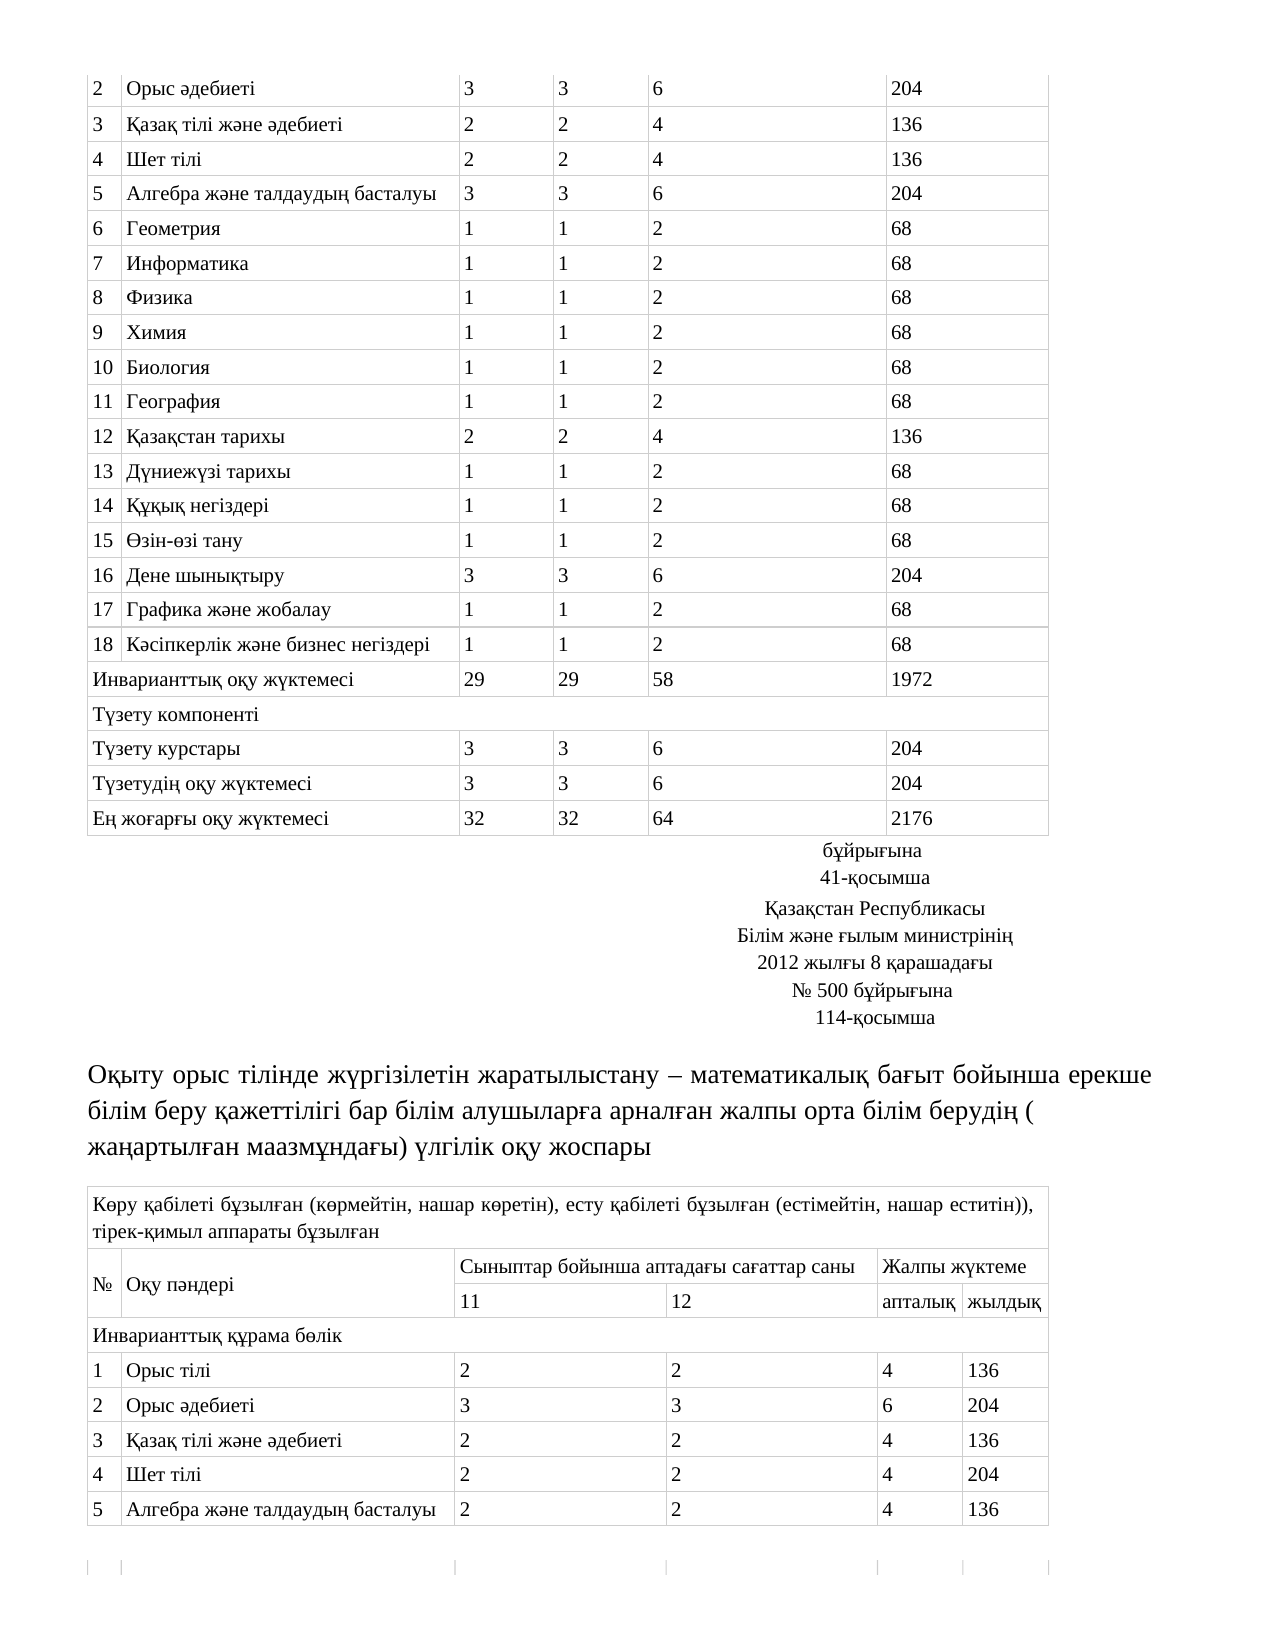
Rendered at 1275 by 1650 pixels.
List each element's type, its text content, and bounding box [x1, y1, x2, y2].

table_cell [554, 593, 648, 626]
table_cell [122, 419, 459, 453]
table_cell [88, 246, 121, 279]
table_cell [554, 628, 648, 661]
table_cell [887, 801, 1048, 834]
text 2012 жылғы 8 қарашадағы [757, 950, 1194, 974]
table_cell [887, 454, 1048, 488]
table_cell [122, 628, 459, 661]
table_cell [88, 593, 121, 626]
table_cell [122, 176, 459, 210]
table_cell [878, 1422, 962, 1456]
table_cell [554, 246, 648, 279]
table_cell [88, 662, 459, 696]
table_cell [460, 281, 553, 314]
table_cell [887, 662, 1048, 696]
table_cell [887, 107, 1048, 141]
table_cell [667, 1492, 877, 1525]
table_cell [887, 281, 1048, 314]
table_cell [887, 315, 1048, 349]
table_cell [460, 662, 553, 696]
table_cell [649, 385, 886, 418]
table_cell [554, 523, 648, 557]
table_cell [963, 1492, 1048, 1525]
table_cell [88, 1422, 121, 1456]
text № 500 бұйрығына 114-қосымша [792, 978, 953, 1029]
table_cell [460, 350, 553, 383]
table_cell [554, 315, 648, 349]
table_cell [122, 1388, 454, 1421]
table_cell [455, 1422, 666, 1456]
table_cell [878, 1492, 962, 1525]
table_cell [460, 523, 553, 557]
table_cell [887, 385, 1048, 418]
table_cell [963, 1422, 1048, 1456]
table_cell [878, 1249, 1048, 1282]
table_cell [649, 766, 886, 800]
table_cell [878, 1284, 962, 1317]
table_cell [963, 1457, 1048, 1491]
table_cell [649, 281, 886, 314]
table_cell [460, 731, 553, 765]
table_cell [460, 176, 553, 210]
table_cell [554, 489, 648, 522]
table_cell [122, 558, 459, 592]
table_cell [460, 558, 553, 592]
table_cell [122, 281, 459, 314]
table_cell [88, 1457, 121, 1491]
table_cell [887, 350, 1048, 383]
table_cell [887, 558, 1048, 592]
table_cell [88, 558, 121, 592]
text Қазақстан Республикасы Білім және ғылым министрінің [737, 896, 1028, 947]
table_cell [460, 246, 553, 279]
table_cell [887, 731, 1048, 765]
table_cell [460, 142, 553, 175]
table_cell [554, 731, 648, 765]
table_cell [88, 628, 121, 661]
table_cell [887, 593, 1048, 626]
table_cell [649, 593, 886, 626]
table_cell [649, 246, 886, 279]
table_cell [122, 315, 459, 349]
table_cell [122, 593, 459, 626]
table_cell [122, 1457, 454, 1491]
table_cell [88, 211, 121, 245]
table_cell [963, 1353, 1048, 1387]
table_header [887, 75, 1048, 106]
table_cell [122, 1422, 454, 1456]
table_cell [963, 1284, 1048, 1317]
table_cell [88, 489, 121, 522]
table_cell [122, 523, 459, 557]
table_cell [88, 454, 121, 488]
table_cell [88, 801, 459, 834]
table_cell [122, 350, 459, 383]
text Оқыту орыс тілінде жүргізілетін жаратылыстану – математикалық бағыт бойынша ерекше білім беру қажеттілігі бар білім алушыларға арналған жалпы орта білім берудің ( жаңартылған маазмұндағы) үлгілік оқу жоспары [87, 1058, 1180, 1161]
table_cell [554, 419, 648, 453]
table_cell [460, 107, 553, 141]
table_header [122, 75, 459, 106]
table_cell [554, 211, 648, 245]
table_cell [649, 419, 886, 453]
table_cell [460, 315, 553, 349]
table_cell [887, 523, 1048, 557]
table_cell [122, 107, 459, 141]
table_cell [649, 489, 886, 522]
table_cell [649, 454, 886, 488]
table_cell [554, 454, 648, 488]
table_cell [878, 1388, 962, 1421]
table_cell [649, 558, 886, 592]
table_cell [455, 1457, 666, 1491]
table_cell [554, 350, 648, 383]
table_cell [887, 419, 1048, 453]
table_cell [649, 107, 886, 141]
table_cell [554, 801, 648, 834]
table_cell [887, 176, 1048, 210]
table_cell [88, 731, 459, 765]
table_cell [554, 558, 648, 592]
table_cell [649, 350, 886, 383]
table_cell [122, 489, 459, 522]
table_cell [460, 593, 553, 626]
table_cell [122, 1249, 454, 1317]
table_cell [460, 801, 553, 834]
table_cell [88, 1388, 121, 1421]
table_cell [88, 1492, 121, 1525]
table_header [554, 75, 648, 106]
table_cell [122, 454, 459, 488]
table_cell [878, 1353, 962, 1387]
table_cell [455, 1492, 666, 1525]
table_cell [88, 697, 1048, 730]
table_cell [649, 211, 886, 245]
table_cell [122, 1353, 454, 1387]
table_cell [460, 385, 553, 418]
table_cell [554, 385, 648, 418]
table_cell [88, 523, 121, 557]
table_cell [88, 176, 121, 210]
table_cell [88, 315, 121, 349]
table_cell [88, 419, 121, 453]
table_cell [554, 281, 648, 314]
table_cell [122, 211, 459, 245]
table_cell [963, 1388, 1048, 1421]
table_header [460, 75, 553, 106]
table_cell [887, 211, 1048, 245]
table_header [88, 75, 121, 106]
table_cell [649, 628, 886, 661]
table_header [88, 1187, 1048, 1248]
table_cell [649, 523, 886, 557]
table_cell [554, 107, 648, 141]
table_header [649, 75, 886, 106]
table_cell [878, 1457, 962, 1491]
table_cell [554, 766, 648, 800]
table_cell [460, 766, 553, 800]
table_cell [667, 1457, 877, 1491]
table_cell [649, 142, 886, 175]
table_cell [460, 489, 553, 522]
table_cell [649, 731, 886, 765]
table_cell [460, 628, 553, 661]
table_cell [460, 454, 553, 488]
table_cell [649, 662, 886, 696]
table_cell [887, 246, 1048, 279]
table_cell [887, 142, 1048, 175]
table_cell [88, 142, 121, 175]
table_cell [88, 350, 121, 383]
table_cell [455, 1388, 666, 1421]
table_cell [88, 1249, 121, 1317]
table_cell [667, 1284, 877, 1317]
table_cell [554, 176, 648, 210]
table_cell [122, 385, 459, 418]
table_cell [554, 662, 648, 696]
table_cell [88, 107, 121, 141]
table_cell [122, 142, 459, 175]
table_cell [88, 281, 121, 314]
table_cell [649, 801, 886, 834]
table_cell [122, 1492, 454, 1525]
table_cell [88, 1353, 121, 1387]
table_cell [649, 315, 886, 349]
text бұйрығына 41-қосымша [820, 838, 930, 889]
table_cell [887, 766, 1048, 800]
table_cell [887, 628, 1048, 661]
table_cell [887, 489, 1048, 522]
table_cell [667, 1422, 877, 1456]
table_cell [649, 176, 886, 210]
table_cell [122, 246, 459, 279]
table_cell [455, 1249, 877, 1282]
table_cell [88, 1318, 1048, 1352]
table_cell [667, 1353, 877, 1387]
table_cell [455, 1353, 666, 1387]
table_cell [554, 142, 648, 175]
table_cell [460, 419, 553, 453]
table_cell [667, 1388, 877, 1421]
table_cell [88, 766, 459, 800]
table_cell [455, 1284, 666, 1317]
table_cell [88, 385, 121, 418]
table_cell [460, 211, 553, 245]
